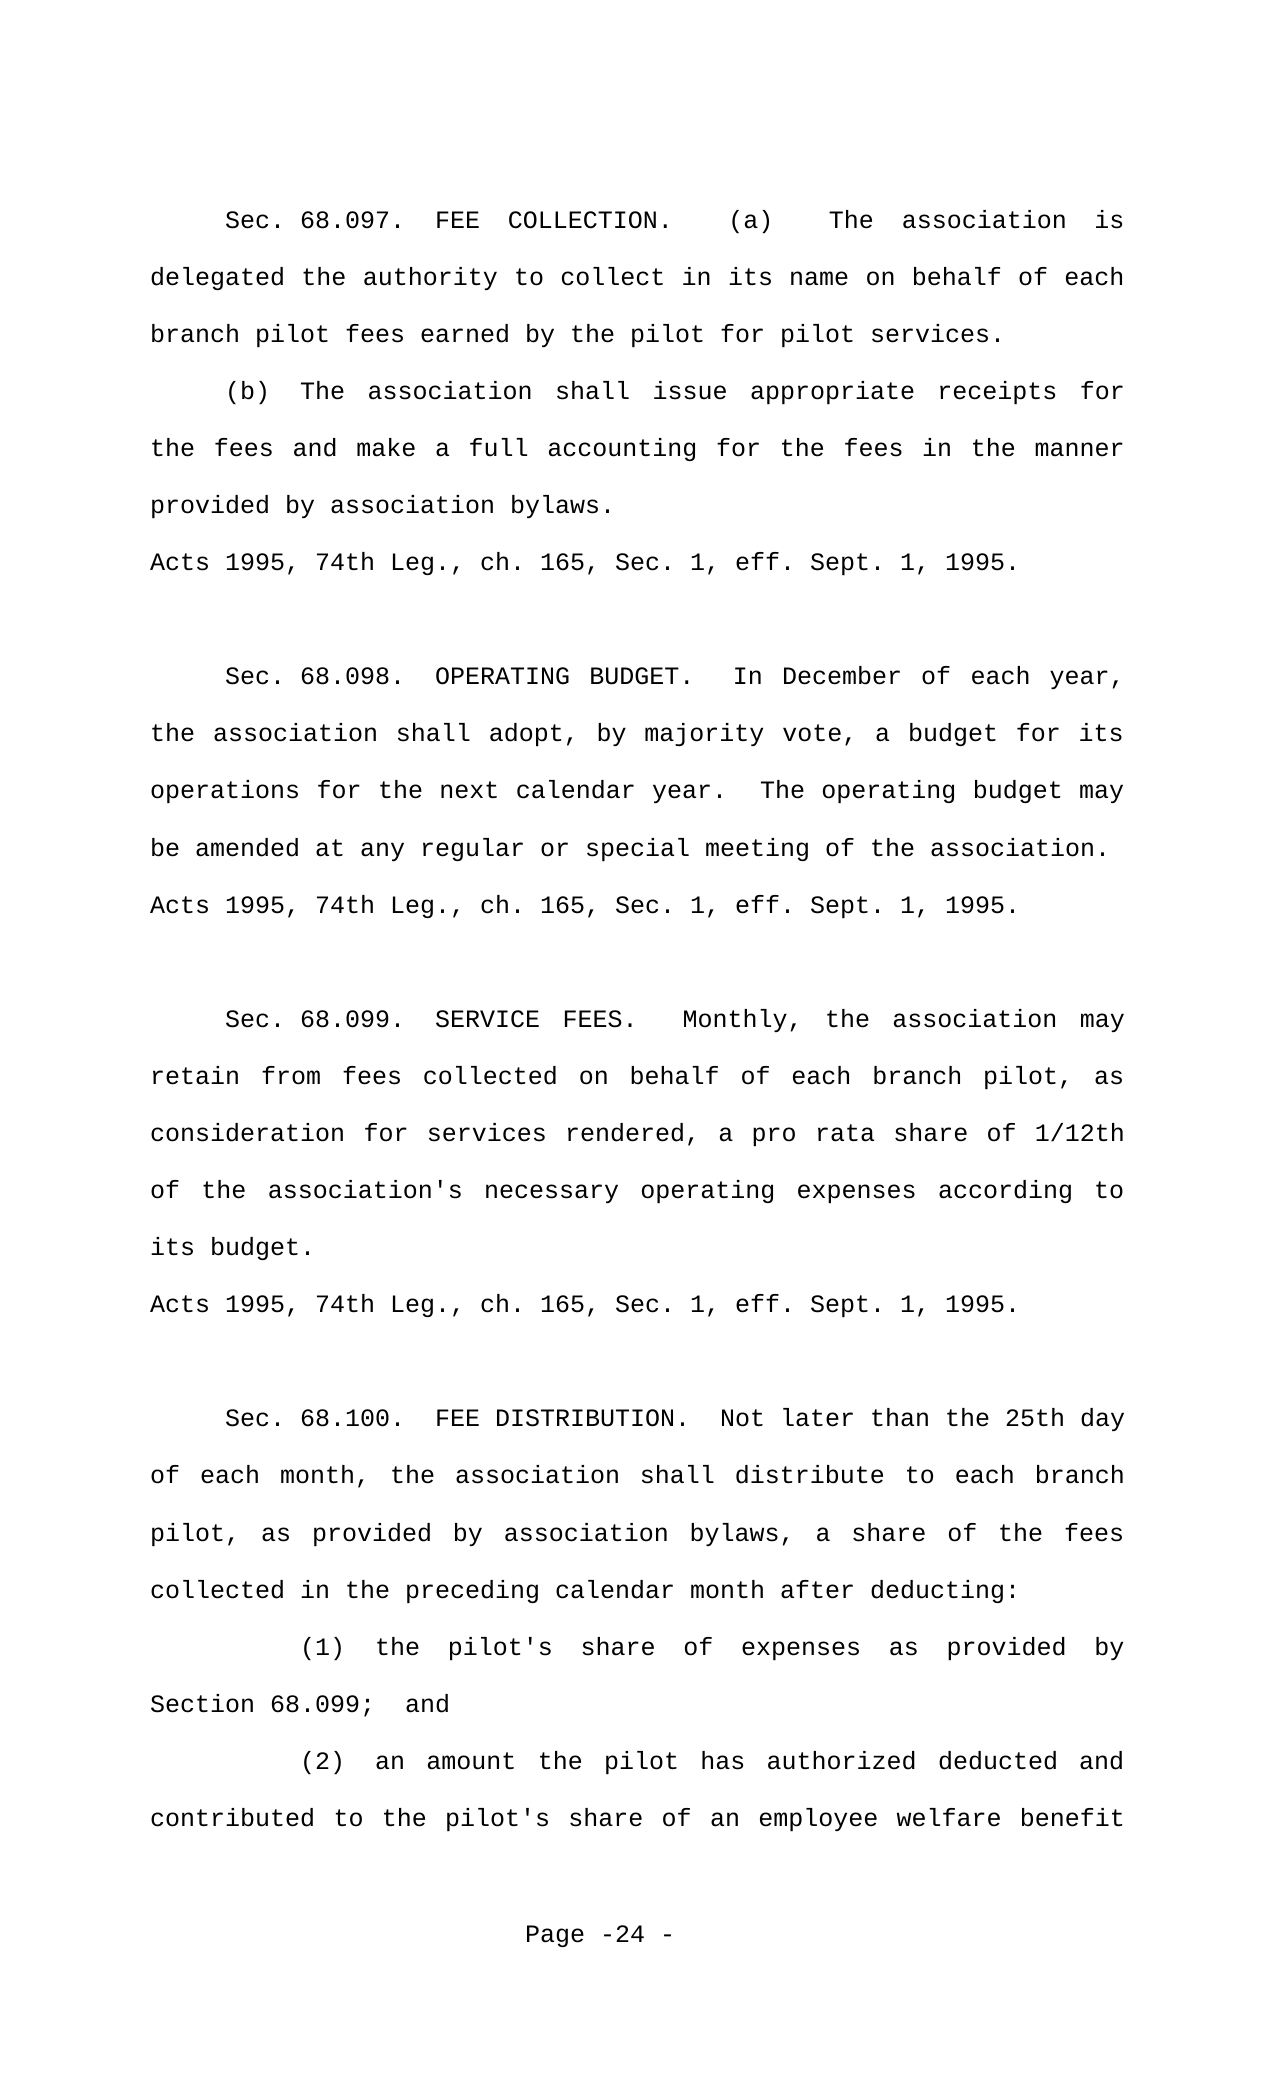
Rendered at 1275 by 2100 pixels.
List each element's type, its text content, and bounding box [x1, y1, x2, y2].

text Sec. 68.099. SERVICE FEES. Monthly, the association may retain from fees collected on behalf of each branch pilot, as consideration for services rendered, a pro rata share of 1/12th of the association's necessary operating expenses according to its budget. [150, 1006, 1125, 1263]
text Acts 1995, 74th Leg., ch. 165, Sec. 1, eff. Sept. 1, 1995. [150, 549, 1125, 578]
text Sec. 68.097. FEE COLLECTION. (a) The association is delegated the authority to collect in its name on behalf of each branch pilot fees earned by the pilot for pilot services. [150, 207, 1125, 350]
text (1) the pilot's share of expenses as provided by Section 68.099; and [150, 1634, 1125, 1720]
text Acts 1995, 74th Leg., ch. 165, Sec. 1, eff. Sept. 1, 1995. [150, 1292, 1125, 1320]
text Sec. 68.100. FEE DISTRIBUTION. Not later than the 25th day of each month, the association shall distribute to each branch pilot, as provided by association bylaws, a share of the fees collected in the preceding calendar month after deducting: [150, 1406, 1125, 1606]
text Sec. 68.098. OPERATING BUDGET. In December of each year, the association shall adopt, by majority vote, a budget for its operations for the next calendar year. The operating budget may be amended at any regular or special meeting of the association. [150, 664, 1125, 863]
text Acts 1995, 74th Leg., ch. 165, Sec. 1, eff. Sept. 1, 1995. [150, 892, 1125, 921]
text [150, 1748, 1125, 1834]
text (b) The association shall issue appropriate receipts for the fees and make a full accounting for the fees in the manner provided by association bylaws. [150, 378, 1125, 521]
